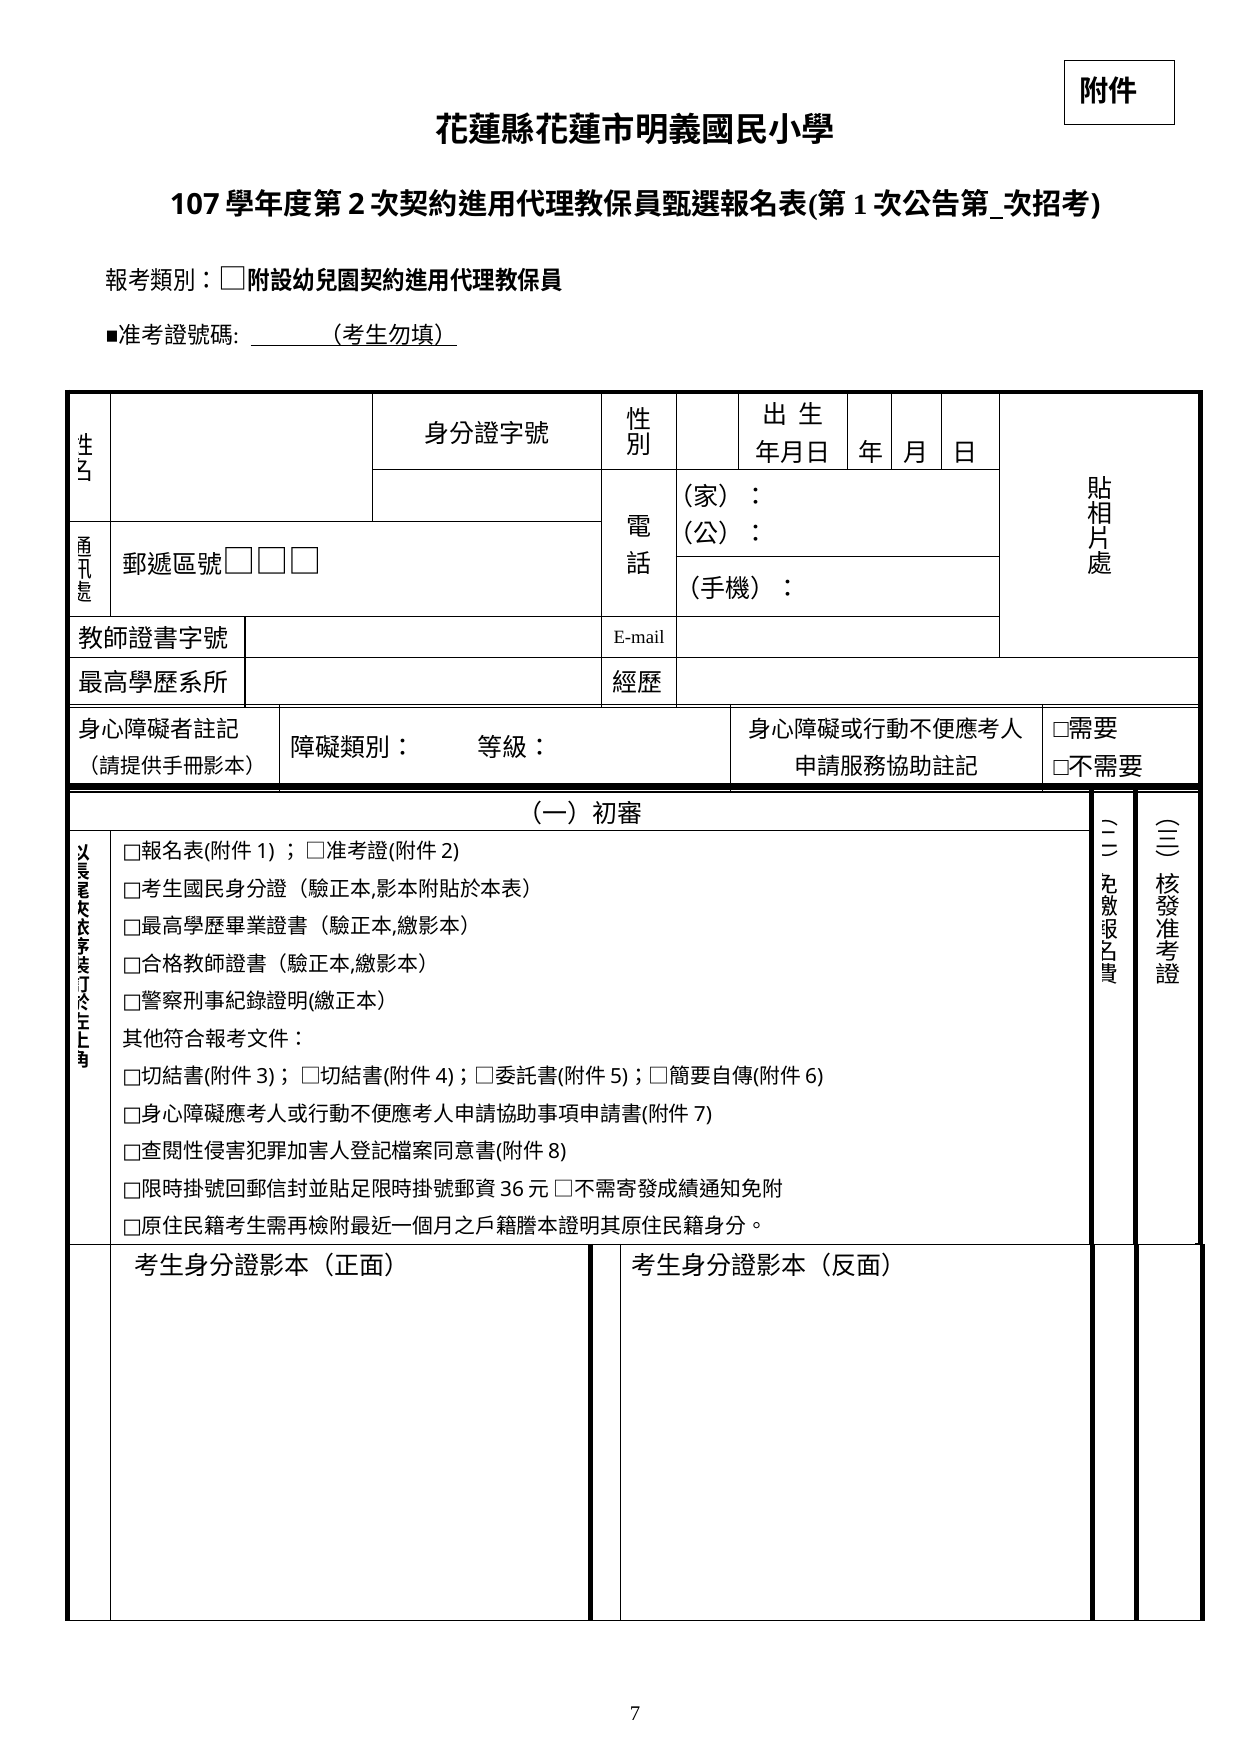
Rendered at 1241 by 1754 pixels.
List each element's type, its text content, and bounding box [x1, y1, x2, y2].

table_cell 身心障礙或行動不便應考人 申請服務協助註記 [731, 708, 1042, 783]
text 報考類別：□附設幼兒園契約進用代理教保員 [106, 239, 1152, 314]
table_header 月 [892, 394, 941, 469]
table_cell [677, 658, 1198, 704]
text ■准考證號碼: （考生勿填） [106, 314, 1152, 352]
table_header 性別 [602, 394, 676, 469]
table_cell 以長尾夾依序裝訂於左上角 [70, 831, 110, 1244]
table_cell □報名表(附件1) ； □准考證(附件2) □考生國民身分證（驗正本,影本附貼於本表） □最高學歷畢業證書（驗正本,繳影本） □合格教師證書（驗正本,繳影本） □警察刑事紀錄證明(繳正本） 其他符合報考文件： □切結書(附件3)； □切結書(附件4)；□委託書(附件5)；□簡要自傳(附件6) □身心障礙應考人或行動不便應考人申請協助事項申請書(附件7) □查閱性侵害犯罪加害人登記檔案同意書(附件8) □限時掛號回郵信封並貼足限時掛號郵資36元 □不需寄發成績通知免附 □原住民籍考生需再檢附最近一個月之戶籍謄本證明其原住民籍身分。 [111, 831, 1089, 1244]
text 花蓮縣花蓮市明義國民小學 [118, 89, 1152, 164]
table_cell [593, 1245, 620, 1620]
table_cell （家）： （公）： [677, 470, 999, 556]
table_cell E-mail [602, 617, 676, 657]
table_cell [677, 617, 999, 657]
table_cell [373, 470, 601, 521]
table_header 貼相片處 [1000, 394, 1198, 657]
table_cell 考生身分證影本（反面） [621, 1245, 1090, 1620]
table_cell 通訊處 [70, 522, 110, 616]
table_header 身分證字號 [373, 394, 601, 469]
table_cell （一）初審 [70, 793, 1089, 830]
table_header [111, 394, 372, 521]
table_header 年 [848, 394, 891, 469]
table_cell [1139, 1245, 1200, 1620]
table_header 出 生 年月日 [739, 394, 847, 469]
table_cell 教師證書字號 [70, 617, 244, 657]
table_cell （二）免繳報名費 [1094, 793, 1133, 1244]
table_cell [1095, 1245, 1134, 1620]
table_cell □需要 □不需要 [1043, 708, 1198, 783]
table_cell 身心障礙者註記 （請提供手冊影本） [70, 708, 279, 783]
table_header 姓名 [70, 394, 110, 521]
table_cell 最高學歷系所 [70, 658, 244, 704]
table_cell （手機）： [677, 557, 999, 616]
table_header [677, 394, 738, 469]
table_header 日 [942, 394, 999, 469]
table_cell 電話 [602, 470, 676, 616]
table_cell [246, 658, 601, 704]
table_cell [70, 1245, 110, 1620]
table_cell 障礙類別： 等級： [280, 708, 730, 783]
table_cell 經歷 [602, 658, 676, 704]
text 107學年度第2次契約進用代理教保員甄選報名表(第1次公告第 次招考) [118, 164, 1152, 239]
table_cell 考生身分證影本（正面） [111, 1245, 588, 1620]
table_cell 郵遞區號□□□ [111, 522, 601, 616]
table_cell （三）核發准考證 [1138, 793, 1198, 1244]
table_cell [246, 617, 601, 657]
